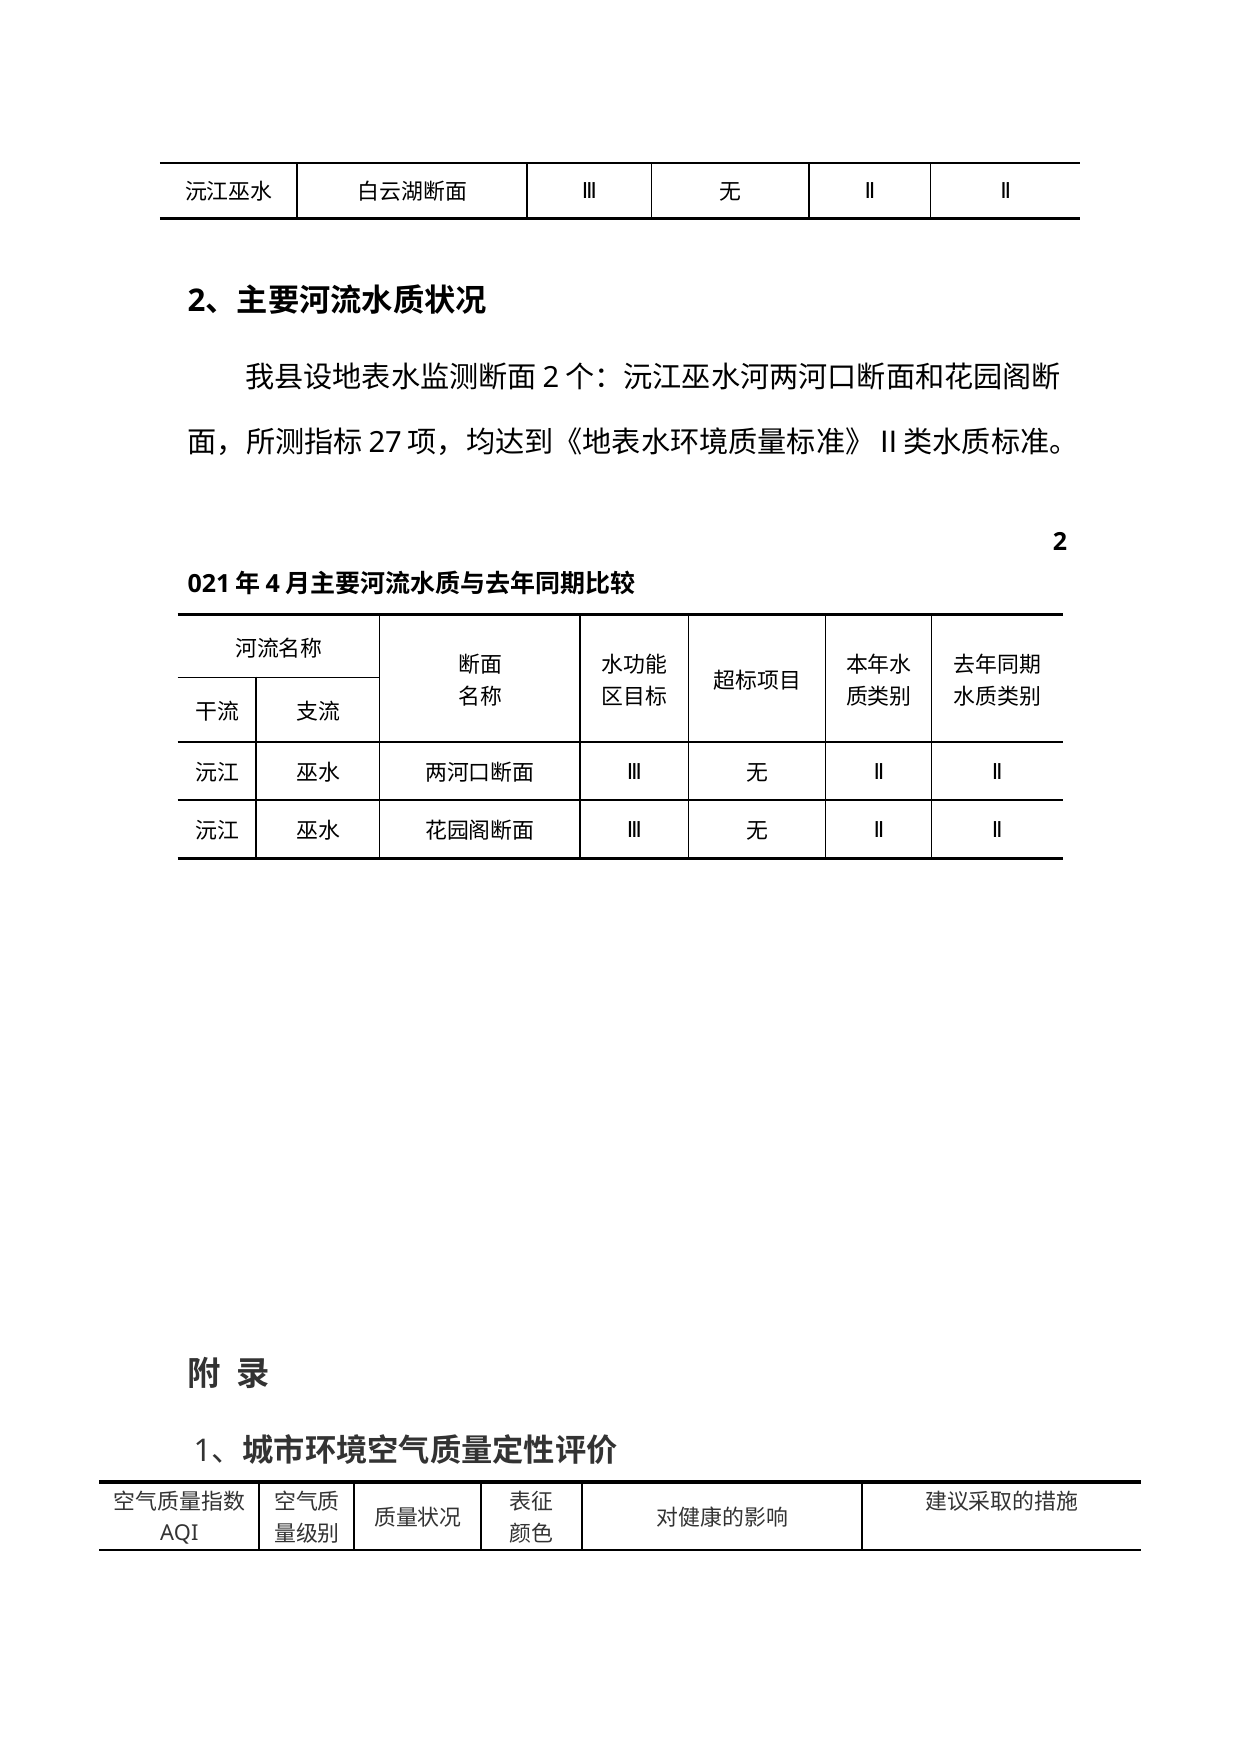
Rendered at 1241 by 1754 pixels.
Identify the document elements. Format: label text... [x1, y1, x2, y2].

table_cell Ⅲ [581, 801, 688, 857]
table_header 空气质量级别 [260, 1484, 353, 1548]
table_cell 巫水 [257, 743, 379, 799]
table_cell 两河口断面 [380, 743, 579, 799]
table_header 表征 颜色 [482, 1484, 581, 1548]
table_cell Ⅱ [932, 743, 1062, 799]
table_cell Ⅱ [826, 743, 931, 799]
text 1、城市环境空气质量定性评价 [187, 1415, 1053, 1480]
table_header 对健康的影响 [583, 1484, 861, 1548]
table_header 河流名称 [178, 616, 379, 677]
table_cell 无 [652, 164, 808, 217]
table_cell 沅江巫水 [160, 164, 296, 217]
table_header 建议采取的措施 [863, 1484, 1141, 1548]
table_header 断面 名称 [380, 616, 579, 741]
table_header 质量状况 [355, 1484, 480, 1548]
table_cell Ⅱ [932, 801, 1062, 857]
table_cell 干流 [178, 678, 255, 741]
table_header 超标项目 [689, 616, 825, 741]
text 2021年4月主要河流水质与去年同期比较 [187, 517, 1053, 601]
table_cell Ⅱ [931, 164, 1080, 217]
table_cell 白云湖断面 [298, 164, 526, 217]
table_cell 无 [689, 801, 825, 857]
table_cell Ⅲ [581, 743, 688, 799]
table_cell Ⅲ [528, 164, 651, 217]
table_header 去年同期水质类别 [932, 616, 1062, 741]
table_cell 支流 [257, 678, 379, 741]
table_cell 花园阁断面 [380, 801, 579, 857]
text 我县设地表水监测断面2个：沅江巫水河两河口断面和花园阁断面，所测指标27项，均达到《地表水环境质量标准》Ⅱ类水质标准。 [187, 342, 1071, 505]
table_cell 沅江 [178, 743, 255, 799]
table_header 本年水 质类别 [826, 616, 931, 741]
table_cell 沅江 [178, 801, 255, 857]
table_cell 无 [689, 743, 825, 799]
table_cell Ⅱ [810, 164, 930, 217]
text 2、主要河流水质状况 [187, 232, 1053, 330]
table_cell 巫水 [257, 801, 379, 857]
text 附 录 [187, 1338, 1053, 1403]
table_header 水功能区目标 [581, 616, 688, 741]
table_cell Ⅱ [826, 801, 931, 857]
table_header 空气质量指数AQI [99, 1484, 258, 1548]
